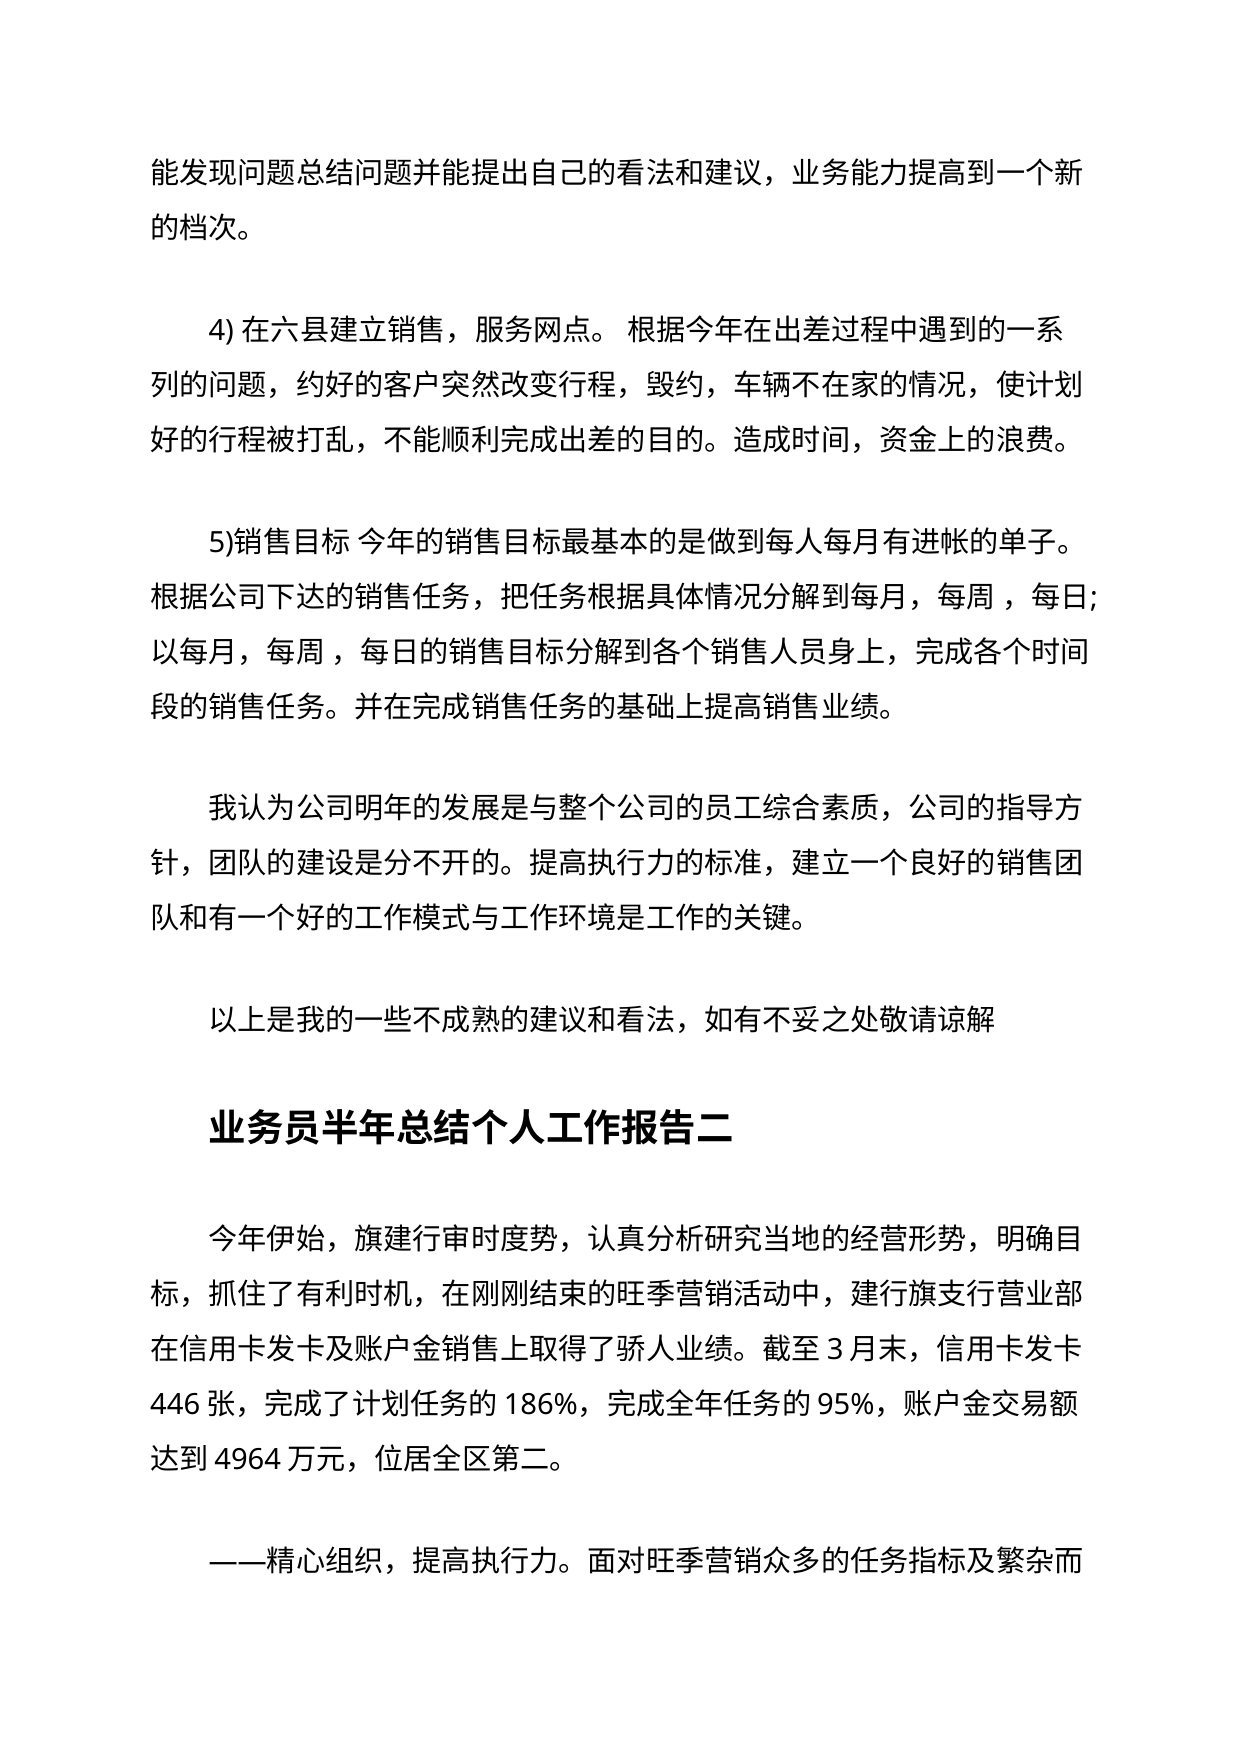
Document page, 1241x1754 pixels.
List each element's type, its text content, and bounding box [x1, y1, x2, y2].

text 今年伊始，旗建行审时度势，认真分析研究当地的经营形势，明确目标，抓住了有利时机，在刚刚结束的旺季营销活动中，建行旗支行营业部在信用卡发卡及账户金销售上取得了骄人业绩。截至3月末，信用卡发卡446张，完成了计划任务的186%，完成全年任务的95%，账户金交易额达到4964万元，位居全区第二。 [150, 1216, 1090, 1478]
text 5)销售目标 今年的销售目标最基本的是做到每人每月有进帐的单子。根据公司下达的销售任务，把任务根据具体情况分解到每月，每周 ，每日;以每月，每周 ，每日的销售目标分解到各个销售人员身上，完成各个时间段的销售任务。并在完成销售任务的基础上提高销售业绩。 [150, 518, 1090, 726]
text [150, 150, 1090, 247]
text 我认为公司明年的发展是与整个公司的员工综合素质，公司的指导方针，团队的建设是分不开的。提高执行力的标准，建立一个良好的销售团队和有一个好的工作模式与工作环境是工作的关键。 [150, 785, 1090, 937]
text 业务员半年总结个人工作报告二 [150, 1098, 1090, 1153]
text 以上是我的一些不成熟的建议和看法，如有不妥之处敬请谅解 [150, 997, 1090, 1039]
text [150, 1537, 1090, 1580]
text 4) 在六县建立销售，服务网点。 根据今年在出差过程中遇到的一系列的问题，约好的客户突然改变行程，毁约，车辆不在家的情况，使计划好的行程被打乱，不能顺利完成出差的目的。造成时间，资金上的浪费。 [150, 307, 1090, 459]
